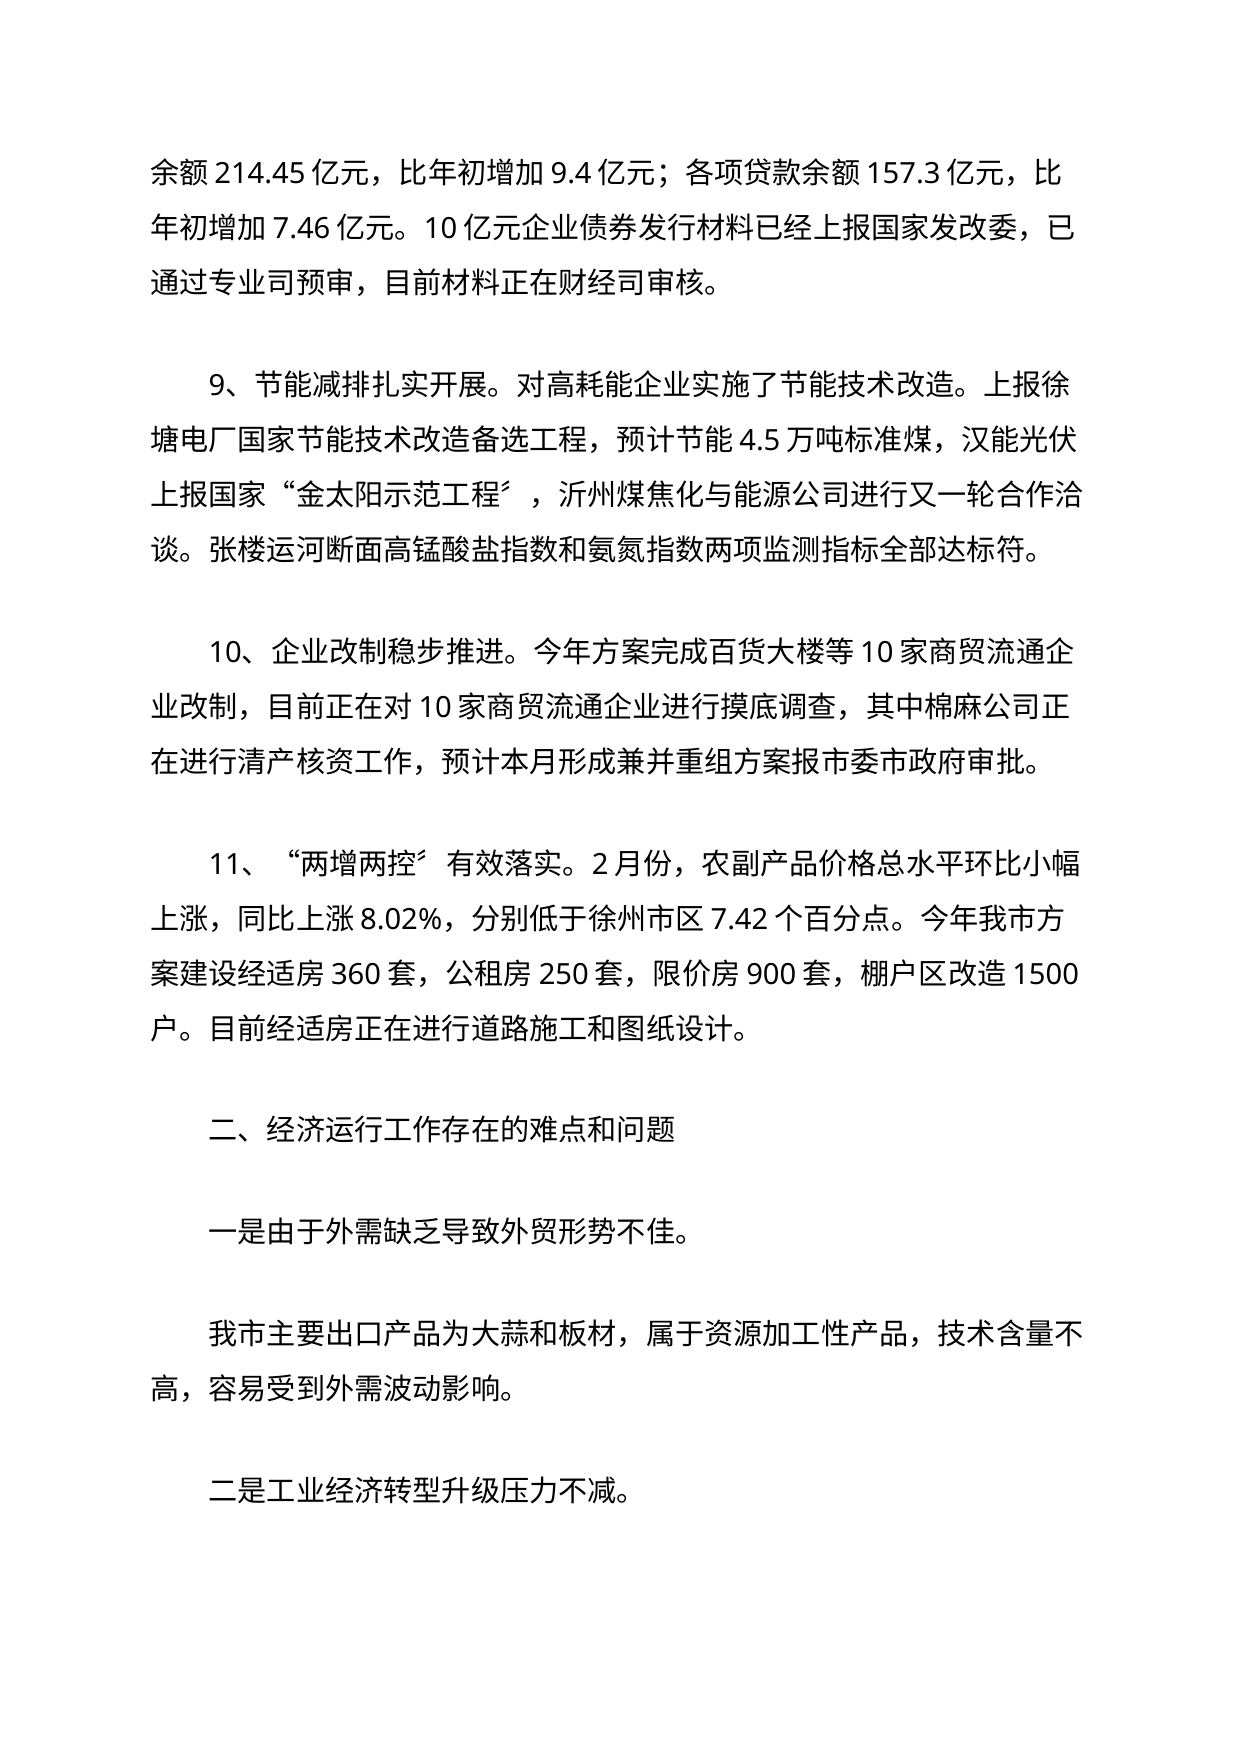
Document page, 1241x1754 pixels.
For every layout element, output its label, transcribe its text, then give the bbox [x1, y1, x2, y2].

text 10、企业改制稳步推进。今年方案完成百货大楼等10家商贸流通企业改制，目前正在对10家商贸流通企业进行摸底调查，其中棉麻公司正在进行清产核资工作，预计本月形成兼并重组方案报市委市政府审批。 [150, 628, 1090, 781]
text 11、“两增两控〞有效落实。2月份，农副产品价格总水平环比小幅上涨，同比上涨8.02%，分别低于徐州市区7.42个百分点。今年我市方案建设经适房360套，公租房250套，限价房900套，棚户区改造1500户。目前经适房正在进行道路施工和图纸设计。 [150, 840, 1090, 1047]
text 二是工业经济转型升级压力不减。 [150, 1467, 1090, 1509]
text 二、经济运行工作存在的难点和问题 [150, 1107, 1090, 1149]
text 我市主要出口产品为大蒜和板材，属于资源加工性产品，技术含量不高，容易受到外需波动影响。 [150, 1311, 1090, 1408]
text 一是由于外需缺乏导致外贸形势不佳。 [150, 1209, 1090, 1251]
text 9、节能减排扎实开展。对高耗能企业实施了节能技术改造。上报徐塘电厂国家节能技术改造备选工程，预计节能4.5万吨标准煤，汉能光伏上报国家“金太阳示范工程〞，沂州煤焦化与能源公司进行又一轮合作洽谈。张楼运河断面高锰酸盐指数和氨氮指数两项监测指标全部达标符。 [150, 362, 1090, 569]
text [150, 150, 1090, 302]
